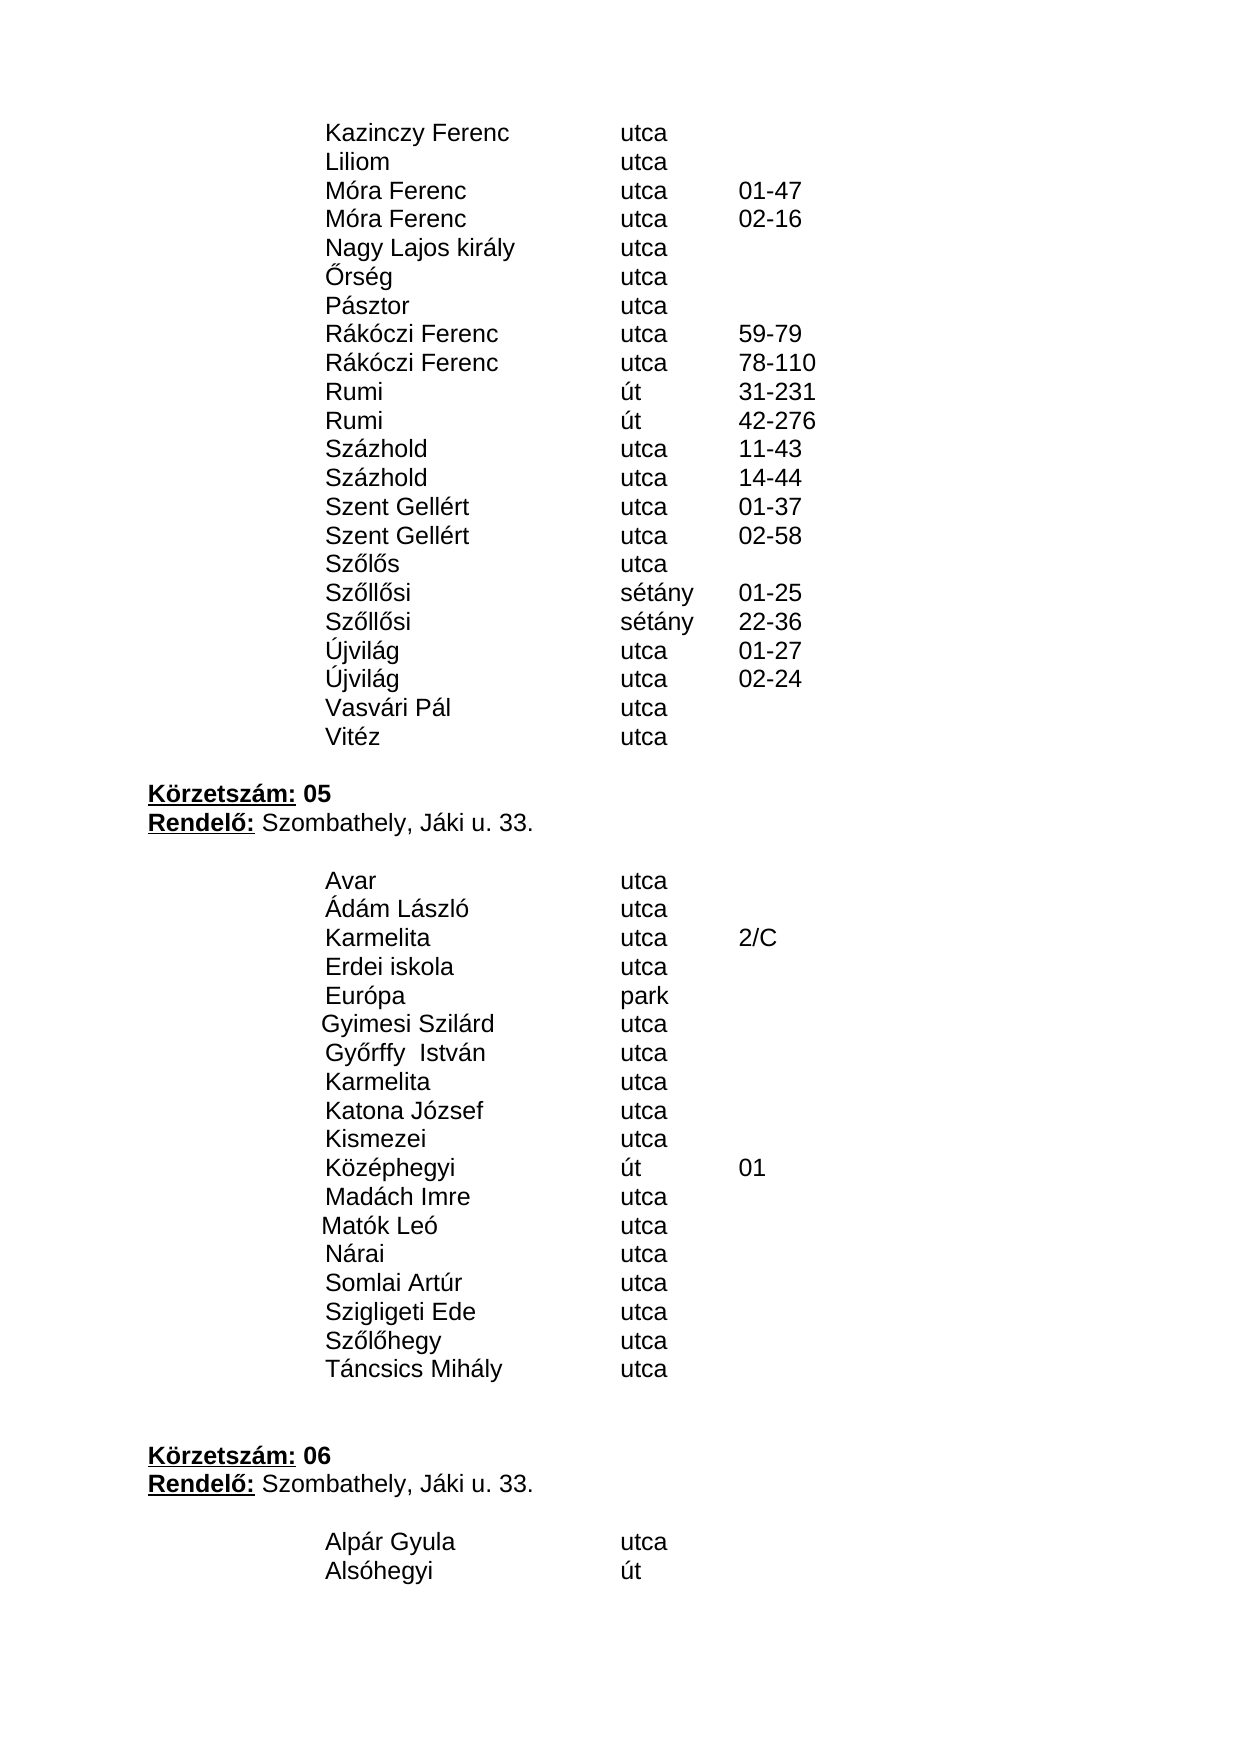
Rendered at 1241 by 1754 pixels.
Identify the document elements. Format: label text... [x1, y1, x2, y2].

text Őrség utca [148, 262, 1093, 291]
text Madách Imre utca [148, 1182, 1093, 1211]
text Móra Ferenc utca 01-47 [148, 176, 1093, 204]
text Rákóczi Ferenc utca 59-79 [148, 319, 1093, 348]
text Rendelő: Szombathely, Jáki u. 33. [148, 1469, 1093, 1498]
text Matók Leó utca [148, 1211, 1093, 1239]
subtitle Kismezei utca [148, 1124, 1093, 1153]
text Pásztor utca [148, 291, 1093, 319]
text Újvilág utca 02-24 [148, 664, 1093, 693]
text Szőlős utca [148, 549, 1093, 578]
text Kazinczy Ferenc utca [148, 118, 1093, 147]
text Százhold utca 14-44 [148, 463, 1093, 492]
text Móra Ferenc utca 02-16 [148, 204, 1093, 233]
text Rumi út 42-276 [148, 406, 1093, 434]
text Katona József utca [148, 1096, 1093, 1124]
text Alpár Gyula utca [148, 1527, 1093, 1556]
text Rumi út 31-231 [148, 377, 1093, 406]
text Szőllősi sétány 22-36 [148, 607, 1093, 636]
text Alsóhegyi út [148, 1556, 1093, 1584]
text Vasvári Pál utca [148, 693, 1093, 722]
text Gyimesi Szilárd utca [148, 1009, 1093, 1038]
text Rákóczi Ferenc utca 78-110 [148, 348, 1093, 377]
text Rendelő: Szombathely, Jáki u. 33. [148, 808, 1093, 837]
text Szőllősi sétány 01-25 [148, 578, 1093, 607]
text Avar utca [148, 866, 1093, 894]
text Karmelita utca [148, 1067, 1093, 1096]
text Nárai utca [148, 1239, 1093, 1268]
text Szent Gellért utca 02-58 [148, 521, 1093, 549]
text Győrffy István utca [148, 1038, 1093, 1067]
text Körzetszám: 05 [148, 779, 1093, 808]
text Liliom utca [148, 147, 1093, 176]
text Ádám László utca [148, 894, 1093, 923]
text Szent Gellért utca 01-37 [148, 492, 1093, 521]
subtitle Európa park [148, 981, 1093, 1009]
text Szőlőhegy utca [148, 1326, 1093, 1354]
text Százhold utca 11-43 [148, 434, 1093, 463]
text Körzetszám: 06 [148, 1441, 1093, 1469]
text Középhegyi út 01 [148, 1153, 1093, 1182]
text Újvilág utca 01-27 [148, 636, 1093, 664]
text Nagy Lajos király utca [148, 233, 1093, 262]
text Karmelita utca 2/C [148, 923, 1093, 952]
text Vitéz utca [148, 722, 1093, 751]
text Erdei iskola utca [148, 952, 1093, 981]
text Szigligeti Ede utca [148, 1297, 1093, 1326]
text Somlai Artúr utca [148, 1268, 1093, 1297]
text Táncsics Mihály utca [148, 1354, 1093, 1383]
